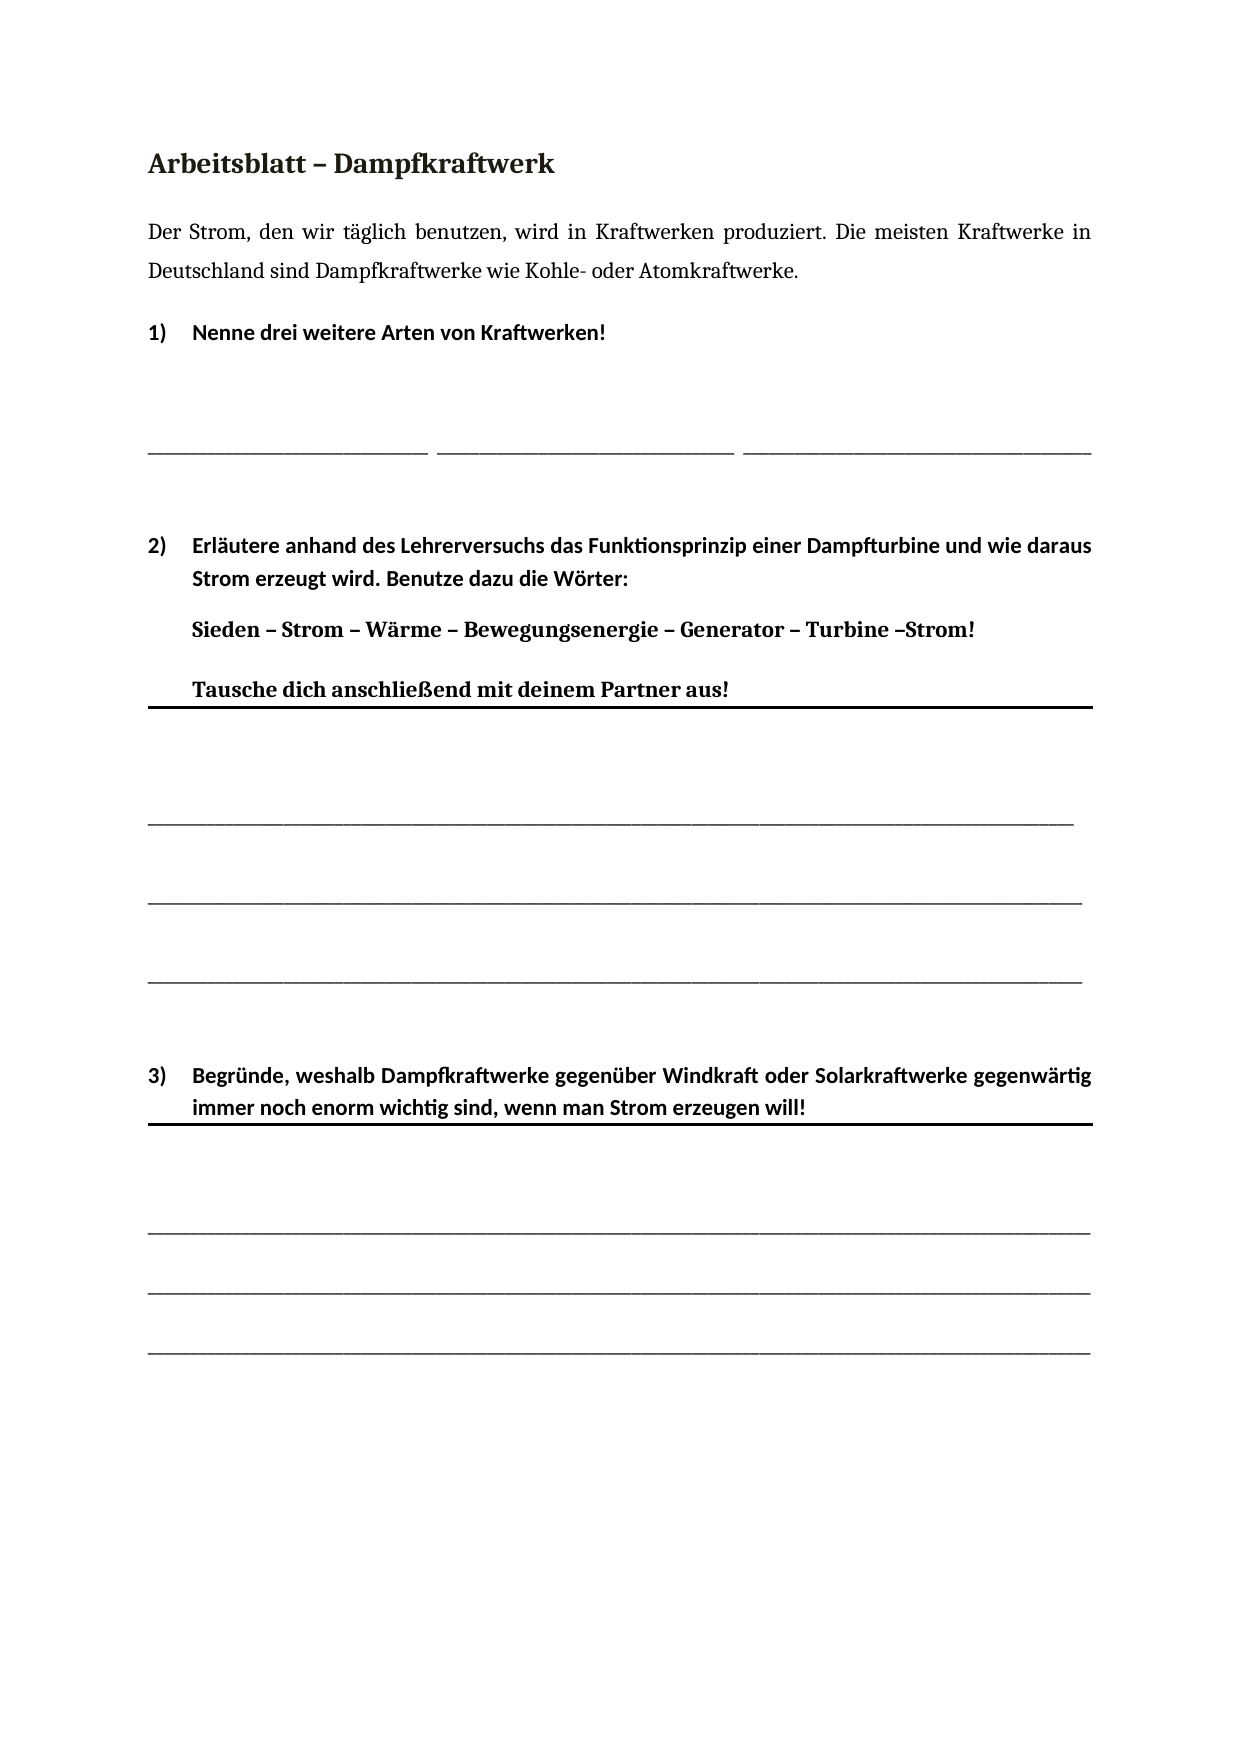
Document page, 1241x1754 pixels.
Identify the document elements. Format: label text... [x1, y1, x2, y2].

text _______________________________________________________________________________________________________________ [148, 1272, 1093, 1298]
text Arbeitsblatt – Dampfkraftwerk [148, 148, 1093, 181]
list Nenne drei weitere Arten von Kraftwerken! [148, 318, 1093, 347]
text _______________________________________________________________________________________________________________ [148, 1211, 1093, 1238]
text Sieden – Strom – Wärme – Bewegungsenergie – Generator – Turbine –Strom! [148, 617, 1093, 643]
text Der Strom, den wir täglich benutzen, wird in Kraftwerken produziert. Die meisten Kraftwerke in Deutschland sind Dampfkraftwerke wie Kohle- oder Atomkraftwerke. [148, 219, 1093, 284]
text _________________________________ ___________________________________ _________________________________________ [148, 432, 1093, 498]
text _______________________________________________________________________________________________________________ [148, 1332, 1093, 1358]
text _____________________________________________________________________________________________________________ ______________________________________________________________________________________________________________ ______________________________________________________________________________________________________________ [148, 803, 1093, 1027]
list Erläutere anhand des Lehrerversuchs das Funktionsprinzip einer Dampfturbine und wie daraus Strom erzeugt wird. Benutze dazu die Wörter: [148, 532, 1093, 592]
list Begründe, weshalb Dampfkraftwerke gegenüber Windkraft oder Solarkraftwerke gegenwärtig immer noch enorm wichtig sind, wenn man Strom erzeugen will! [148, 1061, 1093, 1123]
text Tausche dich anschließend mit deinem Partner aus! [148, 677, 1093, 706]
